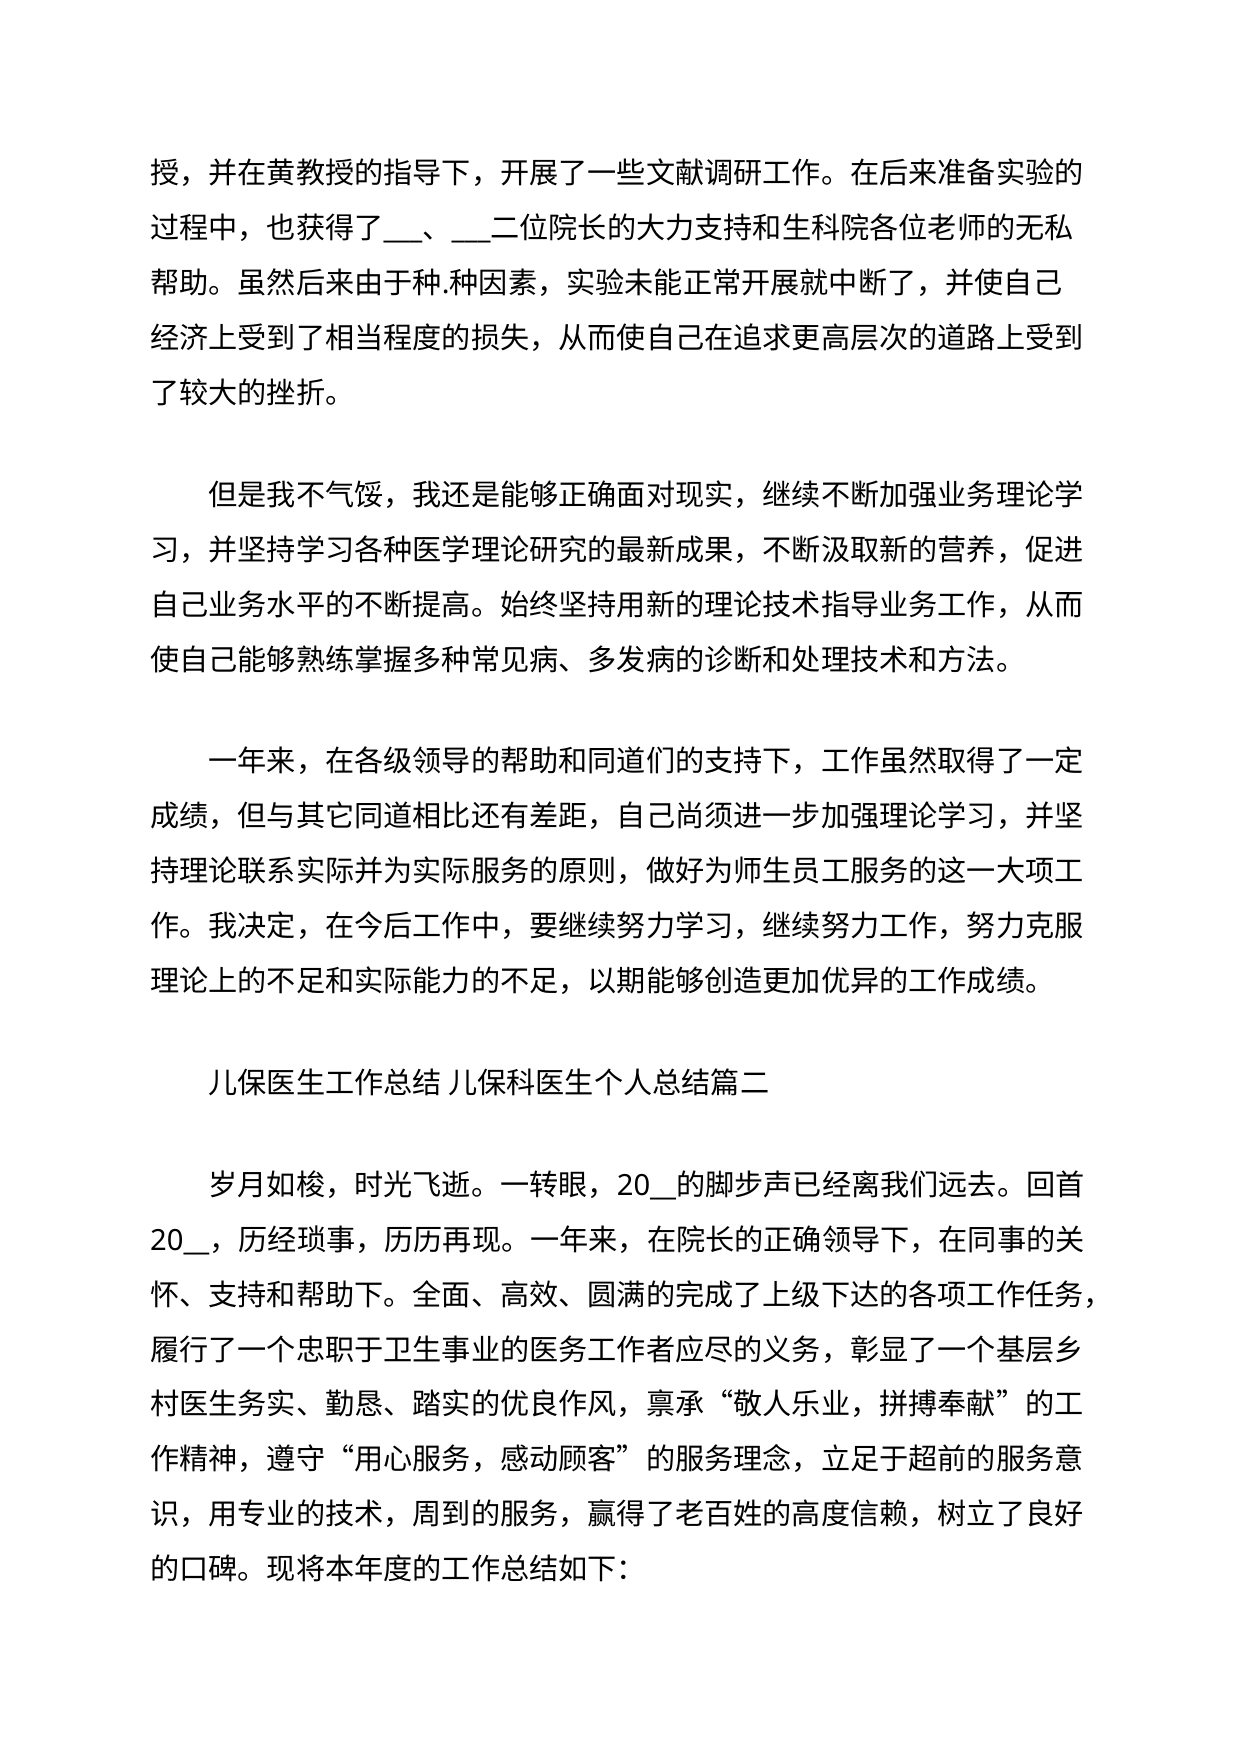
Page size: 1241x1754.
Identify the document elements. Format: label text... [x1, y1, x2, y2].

text 但是我不气馁，我还是能够正确面对现实，继续不断加强业务理论学习，并坚持学习各种医学理论研究的最新成果，不断汲取新的营养，促进自己业务水平的不断提高。始终坚持用新的理论技术指导业务工作，从而使自己能够熟练掌握多种常见病、多发病的诊断和处理技术和方法。 [150, 472, 1090, 678]
text 儿保医生工作总结 儿保科医生个人总结篇二 [150, 1059, 1090, 1102]
text 岁月如梭，时光飞逝。一转眼，20__的脚步声已经离我们远去。回首20__，历经琐事，历历再现。一年来，在院长的正确领导下，在同事的关怀、支持和帮助下。全面、高效、圆满的完成了上级下达的各项工作任务，履行了一个忠职于卫生事业的医务工作者应尽的义务，彰显了一个基层乡村医生务实、勤恳、踏实的优良作风，禀承“敬人乐业，拼搏奉献”的工作精神，遵守“用心服务，感动顾客”的服务理念，立足于超前的服务意识，用专业的技术，周到的服务，赢得了老百姓的高度信赖，树立了良好的口碑。现将本年度的工作总结如下： [150, 1161, 1090, 1588]
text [150, 150, 1090, 412]
text 一年来，在各级领导的帮助和同道们的支持下，工作虽然取得了一定成绩，但与其它同道相比还有差距，自己尚须进一步加强理论学习，并坚持理论联系实际并为实际服务的原则，做好为师生员工服务的这一大项工作。我决定，在今后工作中，要继续努力学习，继续努力工作，努力克服理论上的不足和实际能力的不足，以期能够创造更加优异的工作成绩。 [150, 738, 1090, 1000]
